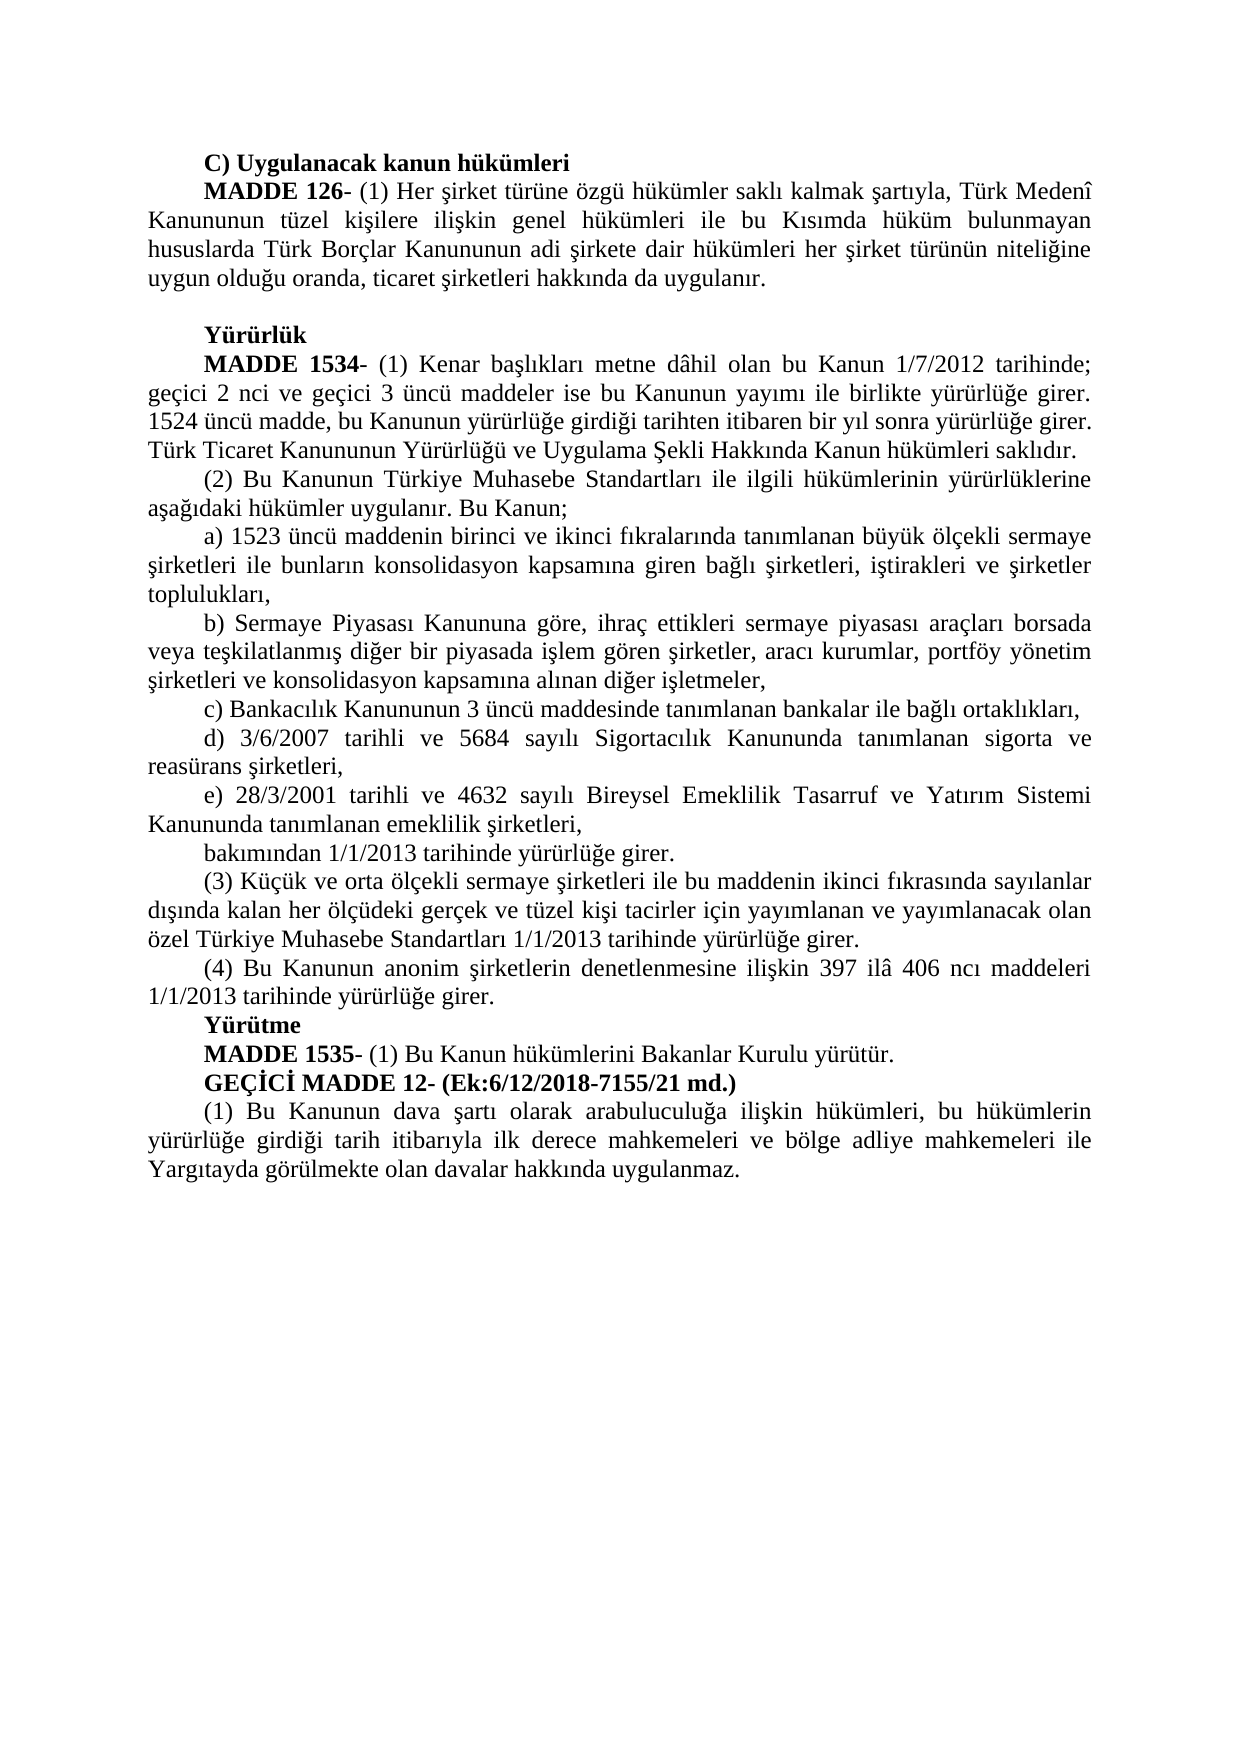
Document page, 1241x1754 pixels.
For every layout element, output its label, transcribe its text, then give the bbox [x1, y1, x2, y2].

text C) Uygulanacak kanun hükümleri [148, 148, 1093, 176]
text Yürürlük [148, 320, 1093, 349]
text (2) Bu Kanunun Türkiye Muhasebe Standartları ile ilgili hükümlerinin yürürlüklerine aşağıdaki hükümler uygulanır. Bu Kanun; [148, 464, 1093, 521]
text bakımından 1/1/2013 tarihinde yürürlüğe girer. [148, 838, 1093, 866]
text d) 3/6/2007 tarihli ve 5684 sayılı Sigortacılık Kanununda tanımlanan sigorta ve reasürans şirketleri, [148, 723, 1093, 780]
text e) 28/3/2001 tarihli ve 4632 sayılı Bireysel Emeklilik Tasarruf ve Yatırım Sistemi Kanununda tanımlanan emeklilik şirketleri, [148, 780, 1093, 838]
text (1) Bu Kanunun dava şartı olarak arabuluculuğa ilişkin hükümleri, bu hükümlerin yürürlüğe girdiği tarih itibarıyla ilk derece mahkemeleri ve bölge adliye mahkemeleri ile Yargıtayda görülmekte olan davalar hakkında uygulanmaz. [148, 1096, 1093, 1183]
text MADDE 1535- (1) Bu Kanun hükümlerini Bakanlar Kurulu yürütür. [148, 1039, 1093, 1068]
text (4) Bu Kanunun anonim şirketlerin denetlenmesine ilişkin 397 ilâ 406 ncı maddeleri 1/1/2013 tarihinde yürürlüğe girer. [148, 953, 1093, 1010]
text MADDE 126- (1) Her şirket türüne özgü hükümler saklı kalmak şartıyla, Türk Medenî Kanununun tüzel kişilere ilişkin genel hükümleri ile bu Kısımda hüküm bulunmayan hususlarda Türk Borçlar Kanununun adi şirkete dair hükümleri her şirket türünün niteliğine uygun olduğu oranda, ticaret şirketleri hakkında da uygulanır. [148, 176, 1093, 291]
text (3) Küçük ve orta ölçekli sermaye şirketleri ile bu maddenin ikinci fıkrasında sayılanlar dışında kalan her ölçüdeki gerçek ve tüzel kişi tacirler için yayımlanan ve yayımlanacak olan özel Türkiye Muhasebe Standartları 1/1/2013 tarihinde yürürlüğe girer. [148, 866, 1093, 953]
text a) 1523 üncü maddenin birinci ve ikinci fıkralarında tanımlanan büyük ölçekli sermaye şirketleri ile bunların konsolidasyon kapsamına giren bağlı şirketleri, iştirakleri ve şirketler toplulukları, [148, 521, 1093, 608]
text c) Bankacılık Kanununun 3 üncü maddesinde tanımlanan bankalar ile bağlı ortaklıkları, [148, 694, 1093, 723]
text Yürütme [148, 1010, 1093, 1039]
text GEÇİCİ MADDE 12- (Ek:6/12/2018-7155/21 md.) [148, 1068, 1093, 1096]
text MADDE 1534- (1) Kenar başlıkları metne dâhil olan bu Kanun 1/7/2012 tarihinde; geçici 2 nci ve geçici 3 üncü maddeler ise bu Kanunun yayımı ile birlikte yürürlüğe girer. 1524 üncü madde, bu Kanunun yürürlüğe girdiği tarihten itibaren bir yıl sonra yürürlüğe girer. Türk Ticaret Kanununun Yürürlüğü ve Uygulama Şekli Hakkında Kanun hükümleri saklıdır. [148, 349, 1093, 464]
text b) Sermaye Piyasası Kanununa göre, ihraç ettikleri sermaye piyasası araçları borsada veya teşkilatlanmış diğer bir piyasada işlem gören şirketler, aracı kurumlar, portföy yönetim şirketleri ve konsolidasyon kapsamına alınan diğer işletmeler, [148, 608, 1093, 694]
